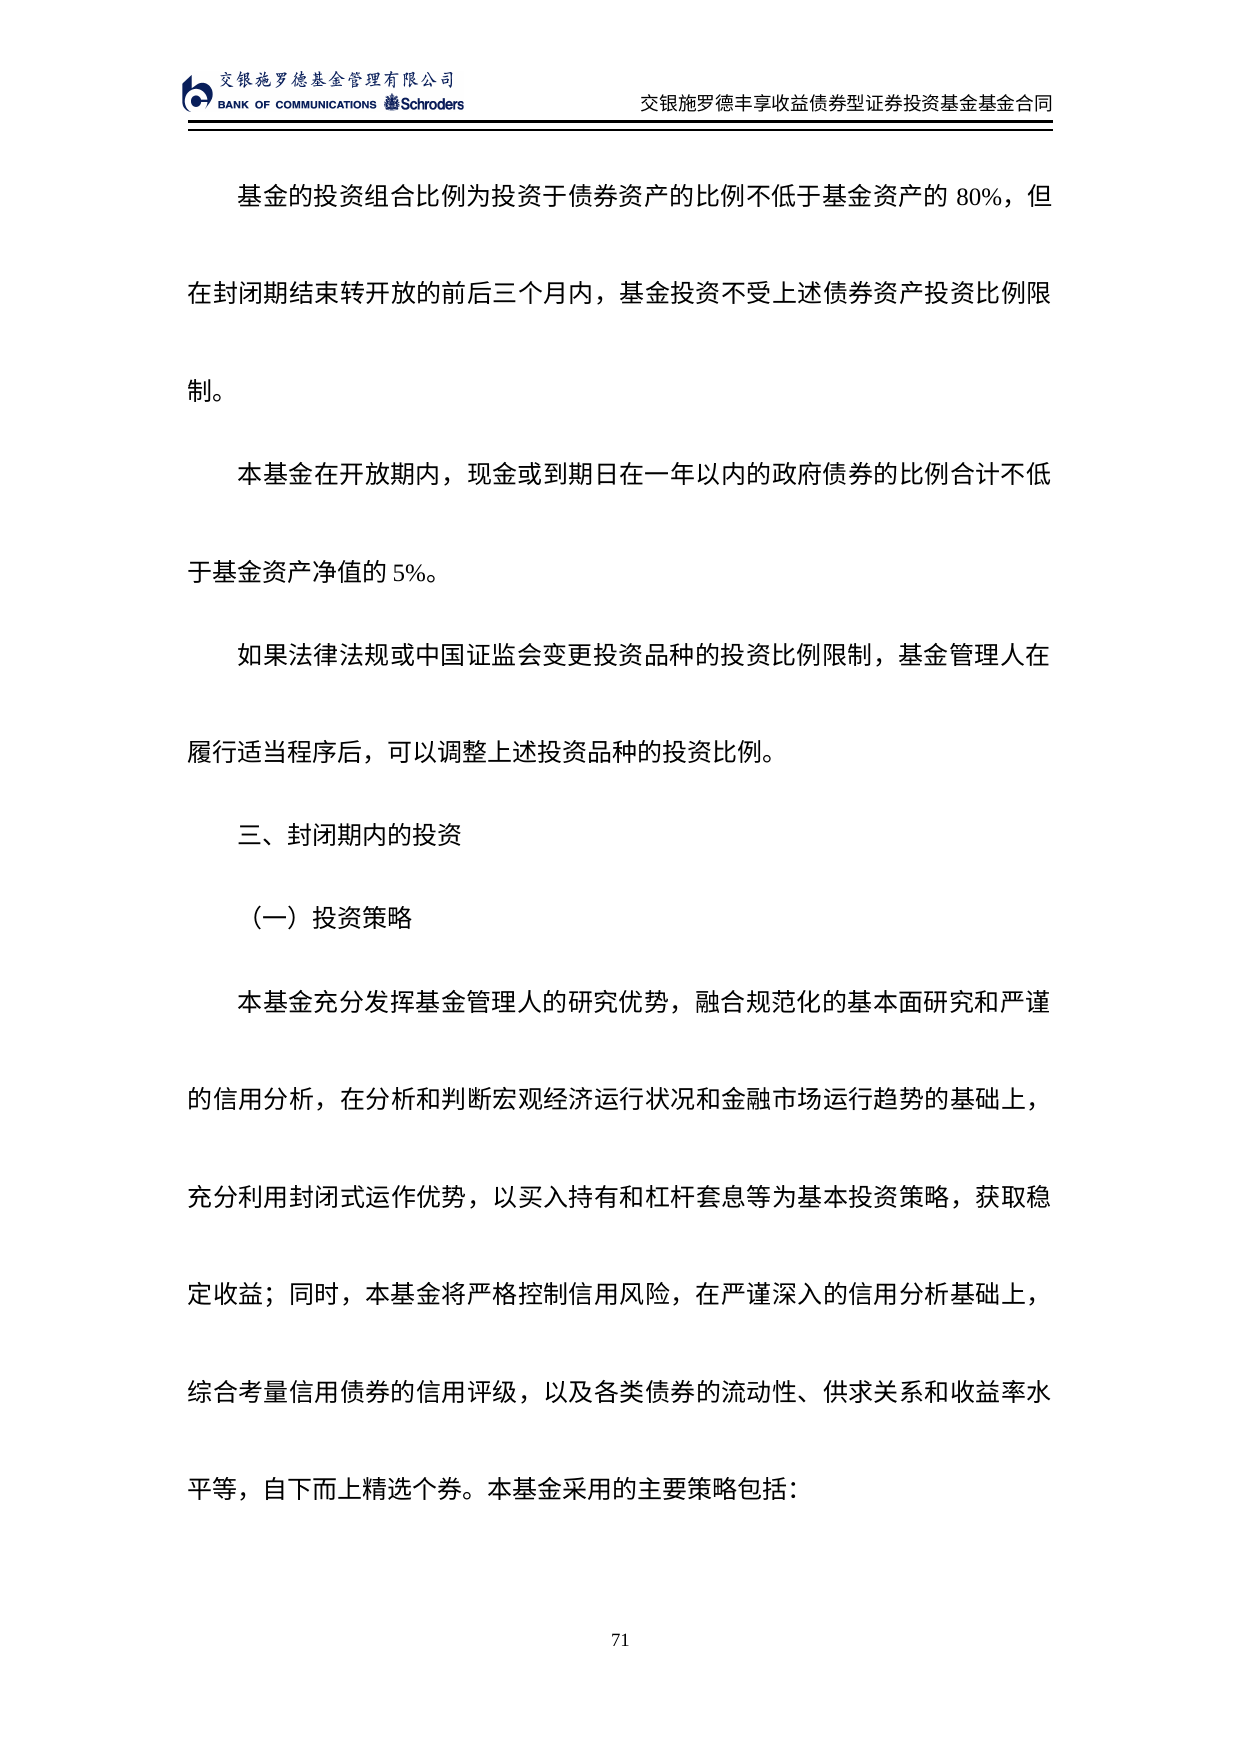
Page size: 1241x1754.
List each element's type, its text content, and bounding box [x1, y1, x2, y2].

text （一）投资策略 [187, 884, 1053, 949]
text 如果法律法规或中国证监会变更投资品种的投资比例限制，基金管理人在履行适当程序后，可以调整上述投资品种的投资比例。 [187, 621, 1053, 783]
text 本基金在开放期内，现金或到期日在一年以内的政府债券的比例合计不低于基金资产净值的5%。 [187, 440, 1053, 603]
picture [182, 71, 464, 112]
text 三、封闭期内的投资 [187, 801, 1053, 866]
text 本基金充分发挥基金管理人的研究优势，融合规范化的基本面研究和严谨的信用分析，在分析和判断宏观经济运行状况和金融市场运行趋势的基础上，充分利用封闭式运作优势，以买入持有和杠杆套息等为基本投资策略，获取稳定收益；同时，本基金将严格控制信用风险，在严谨深入的信用分析基础上，综合考量信用债券的信用评级，以及各类债券的流动性、供求关系和收益率水平等，自下而上精选个券。本基金采用的主要策略包括： [187, 968, 1053, 1520]
text 基金的投资组合比例为投资于债券资产的比例不低于基金资产的80%，但在封闭期结束转开放的前后三个月内，基金投资不受上述债券资产投资比例限制。 [187, 162, 1053, 422]
